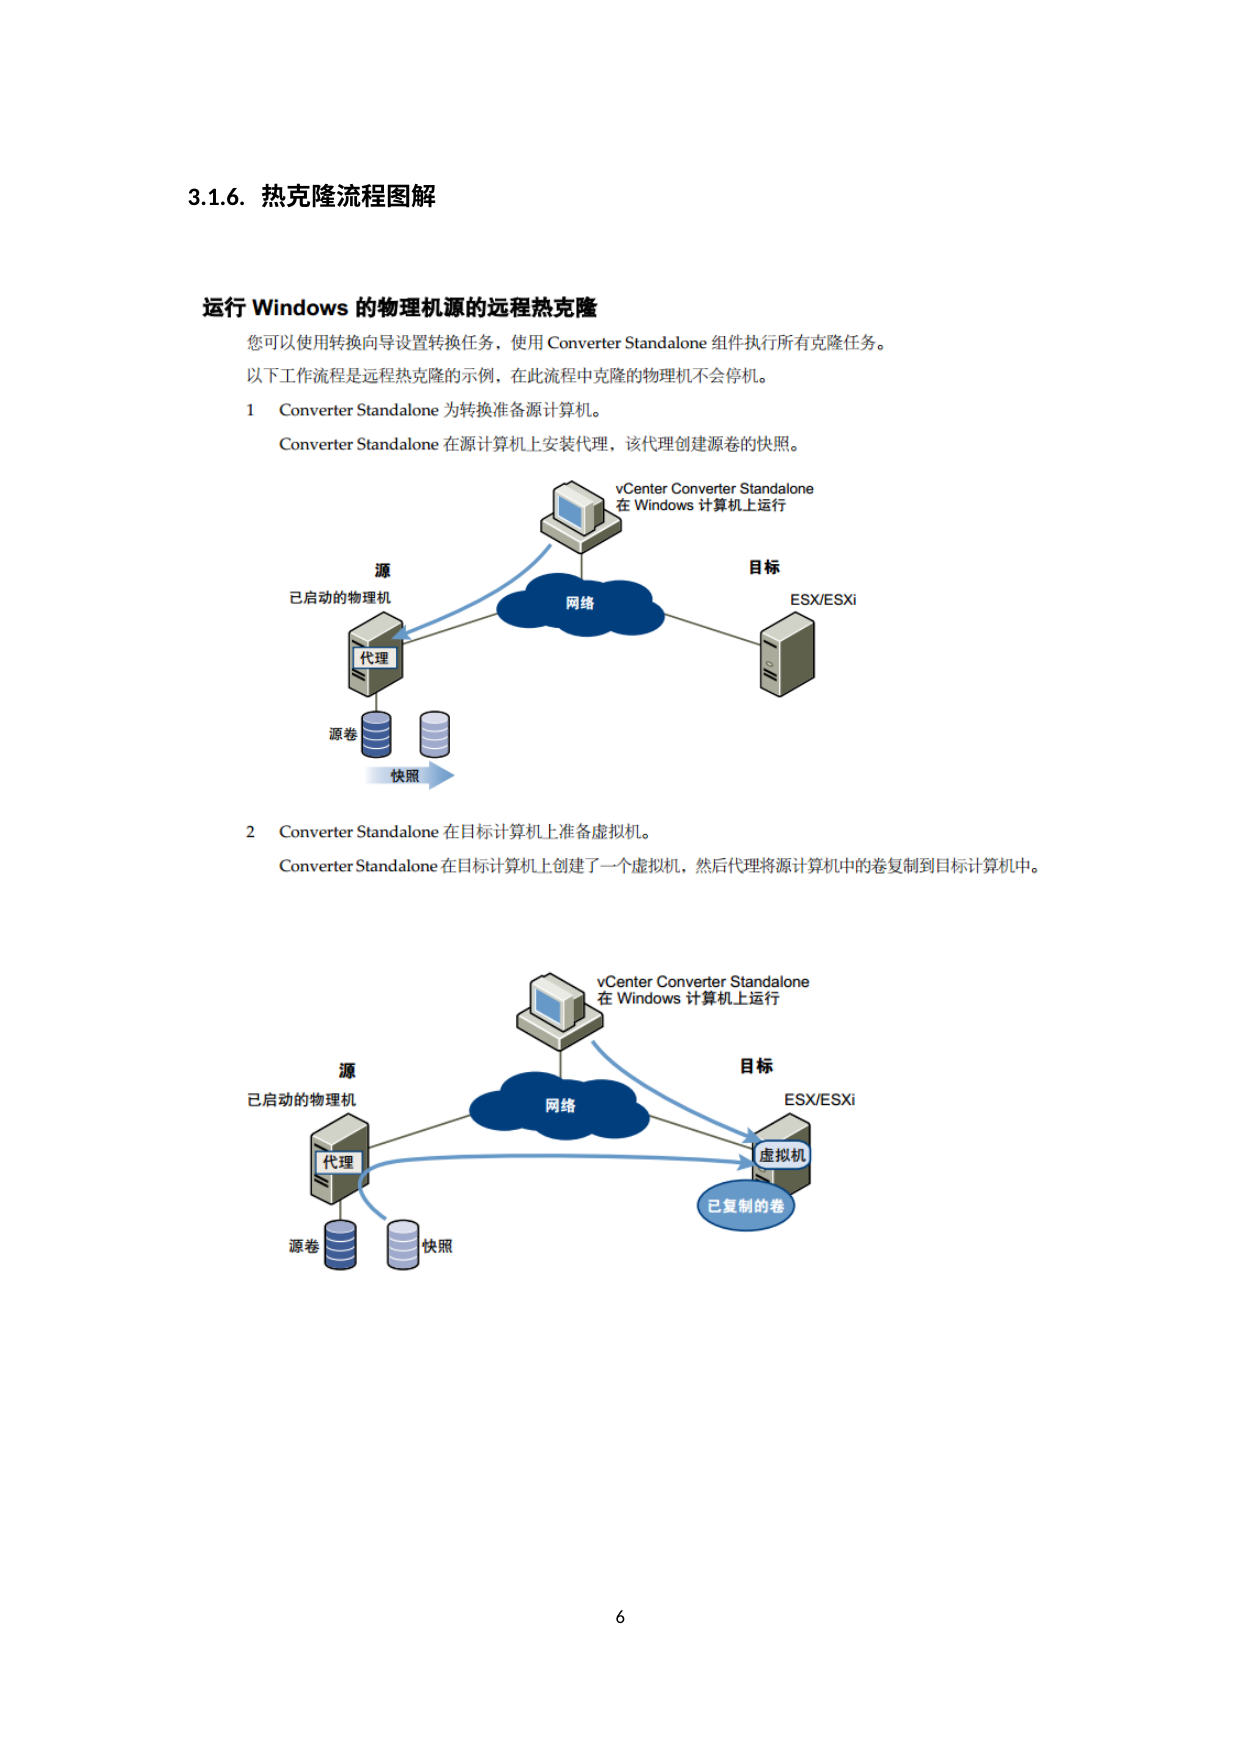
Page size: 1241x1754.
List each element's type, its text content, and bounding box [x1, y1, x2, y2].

picture [187, 947, 1053, 1280]
subtitle 热克隆流程图解 [187, 162, 1053, 227]
picture [187, 280, 1053, 900]
